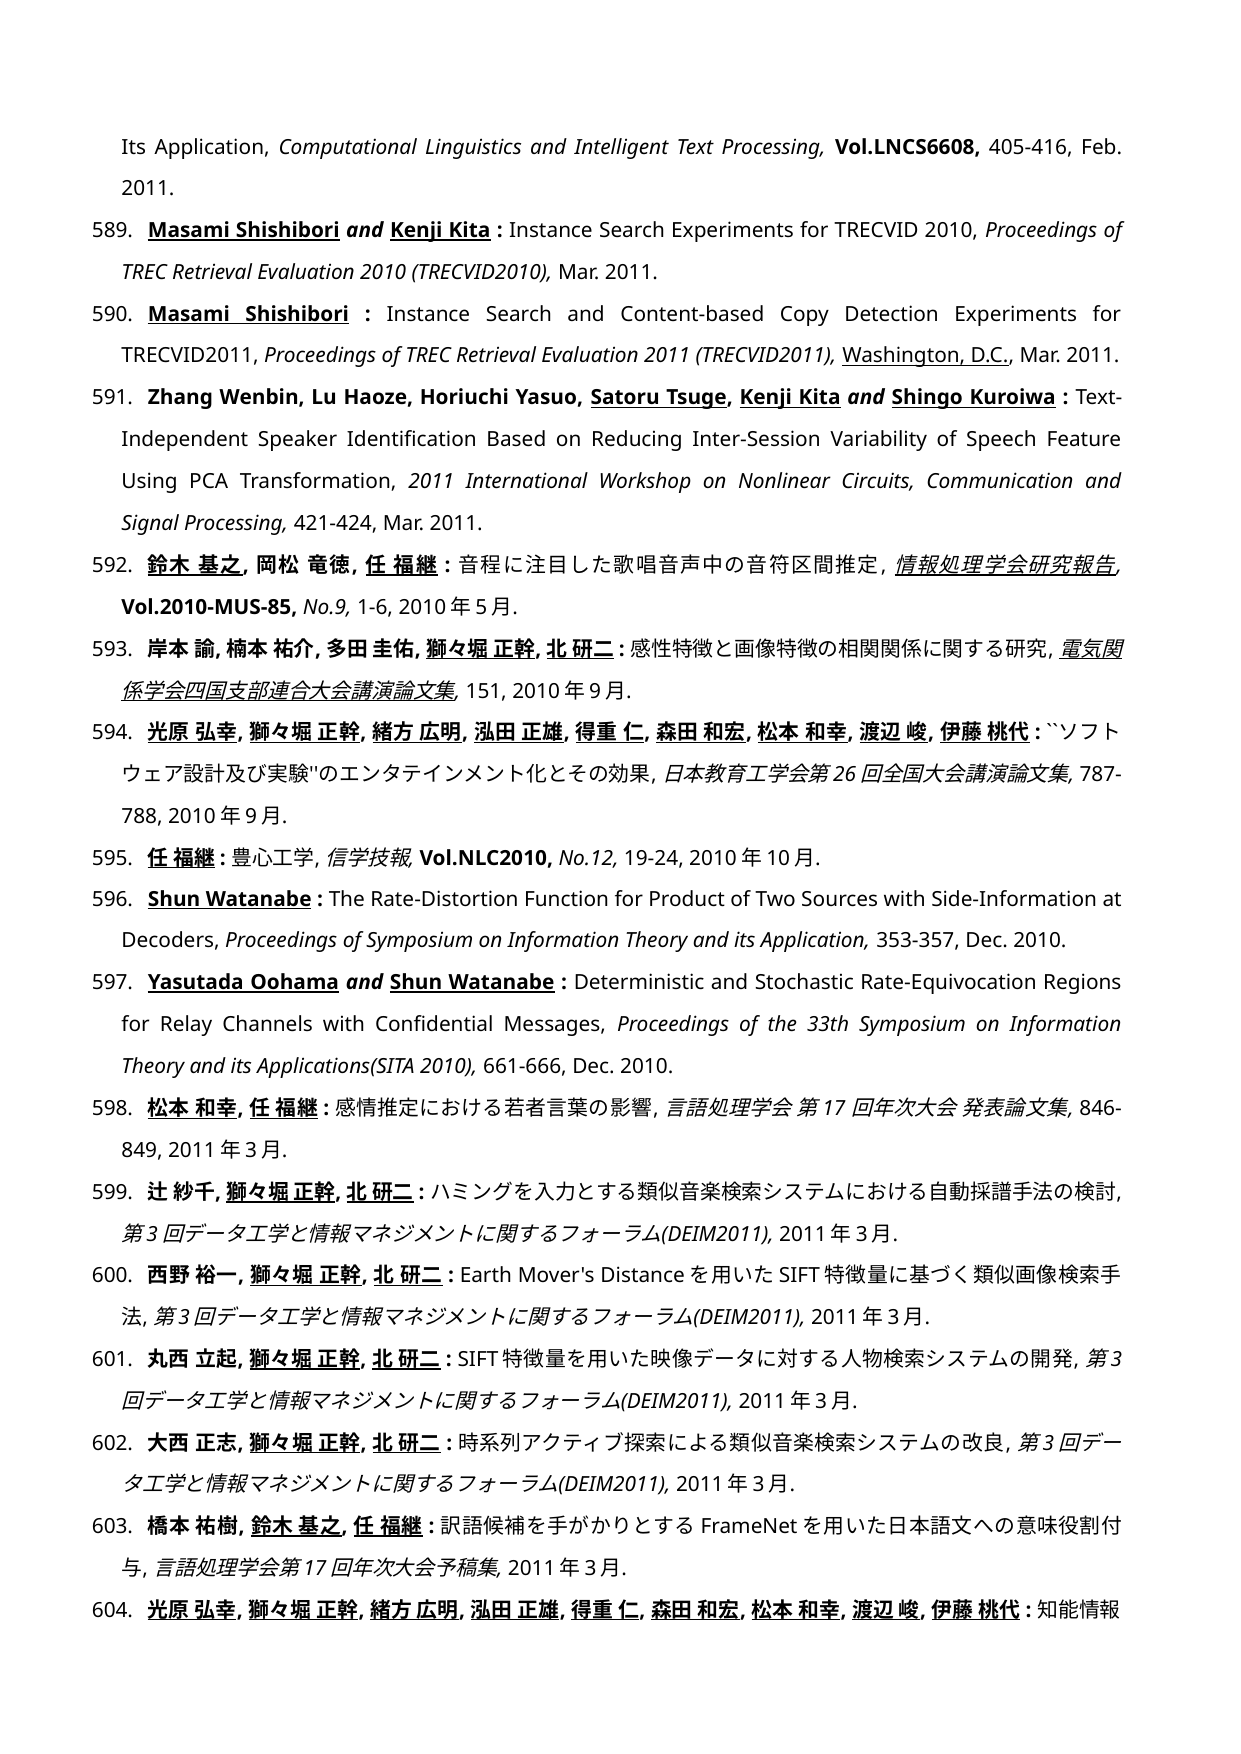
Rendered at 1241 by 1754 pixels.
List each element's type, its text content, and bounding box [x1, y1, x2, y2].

list 大西 正志, 獅々堀 正幹, 北 研二 : 時系列アクティブ探索による類似音楽検索システムの改良, 第3回データ工学と情報マネジメントに関するフォーラム(DEIM2011), 2011年3月. [92, 1420, 1122, 1503]
list Masami Shishibori : Instance Search and Content-based Copy Detection Experiments for TRECVID2011, Proceedings of TREC Retrieval Evaluation 2011 (TRECVID2011), Washington, D.C., Mar. 2011. [92, 292, 1122, 376]
list 岸本 諭, 楠本 祐介, 多田 圭佑, 獅々堀 正幹, 北 研二 : 感性特徴と画像特徴の相関関係に関する研究, 電気関係学会四国支部連合大会講演論文集, 151, 2010年9月. [92, 626, 1122, 710]
list 辻 紗千, 獅々堀 正幹, 北 研二 : ハミングを入力とする類似音楽検索システムにおける自動採譜手法の検討, 第3回データ工学と情報マネジメントに関するフォーラム(DEIM2011), 2011年3月. [92, 1169, 1122, 1253]
list Zhang Wenbin, Lu Haoze, Horiuchi Yasuo, Satoru Tsuge, Kenji Kita and Shingo Kuroiwa : Text-Independent Speaker Identification Based on Reducing Inter-Session Variability of Speech Feature Using PCA Transformation, 2011 International Workshop on Nonlinear Circuits, Communication and Signal Processing, 421-424, Mar. 2011. [92, 376, 1122, 543]
list 西野 裕一, 獅々堀 正幹, 北 研二 : Earth Mover's Distanceを用いたSIFT特徴量に基づく類似画像検索手法, 第3回データ工学と情報マネジメントに関するフォーラム(DEIM2011), 2011年3月. [92, 1253, 1122, 1336]
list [92, 125, 1122, 209]
list 任 福継 : 豊心工学, 信学技報, Vol.NLC2010, No.12, 19-24, 2010年10月. [92, 835, 1122, 877]
list 光原 弘幸, 獅々堀 正幹, 緒方 広明, 泓田 正雄, 得重 仁, 森田 和宏, 松本 和幸, 渡辺 峻, 伊藤 桃代 : ``ソフトウェア設計及び実験''のエンタテインメント化とその効果, 日本教育工学会第26回全国大会講演論文集, 787-788, 2010年9月. [92, 710, 1122, 835]
list Shun Watanabe : The Rate-Distortion Function for Product of Two Sources with Side-Information at Decoders, Proceedings of Symposium on Information Theory and its Application, 353-357, Dec. 2010. [92, 877, 1122, 961]
list Yasutada Oohama and Shun Watanabe : Deterministic and Stochastic Rate-Equivocation Regions for Relay Channels with Confidential Messages, Proceedings of the 33th Symposium on Information Theory and its Applications(SITA 2010), 661-666, Dec. 2010. [92, 961, 1122, 1086]
list 丸西 立起, 獅々堀 正幹, 北 研二 : SIFT特徴量を用いた映像データに対する人物検索システムの開発, 第3回データ工学と情報マネジメントに関するフォーラム(DEIM2011), 2011年3月. [92, 1336, 1122, 1420]
list 鈴木 基之, 岡松 竜徳, 任 福継 : 音程に注目した歌唱音声中の音符区間推定, 情報処理学会研究報告, Vol.2010-MUS-85, No.9, 1-6, 2010年5月. [92, 543, 1122, 626]
list 松本 和幸, 任 福継 : 感情推定における若者言葉の影響, 言語処理学会 第17 回年次大会 発表論文集, 846-849, 2011年3月. [92, 1086, 1122, 1169]
list 橋本 祐樹, 鈴木 基之, 任 福継 : 訳語候補を手がかりとするFrameNetを用いた日本語文への意味役割付与, 言語処理学会第17回年次大会予稿集, 2011年3月. [92, 1503, 1122, 1587]
list Masami Shishibori and Kenji Kita : Instance Search Experiments for TRECVID 2010, Proceedings of TREC Retrieval Evaluation 2010 (TRECVID2010), Mar. 2011. [92, 209, 1122, 292]
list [92, 1587, 1122, 1629]
